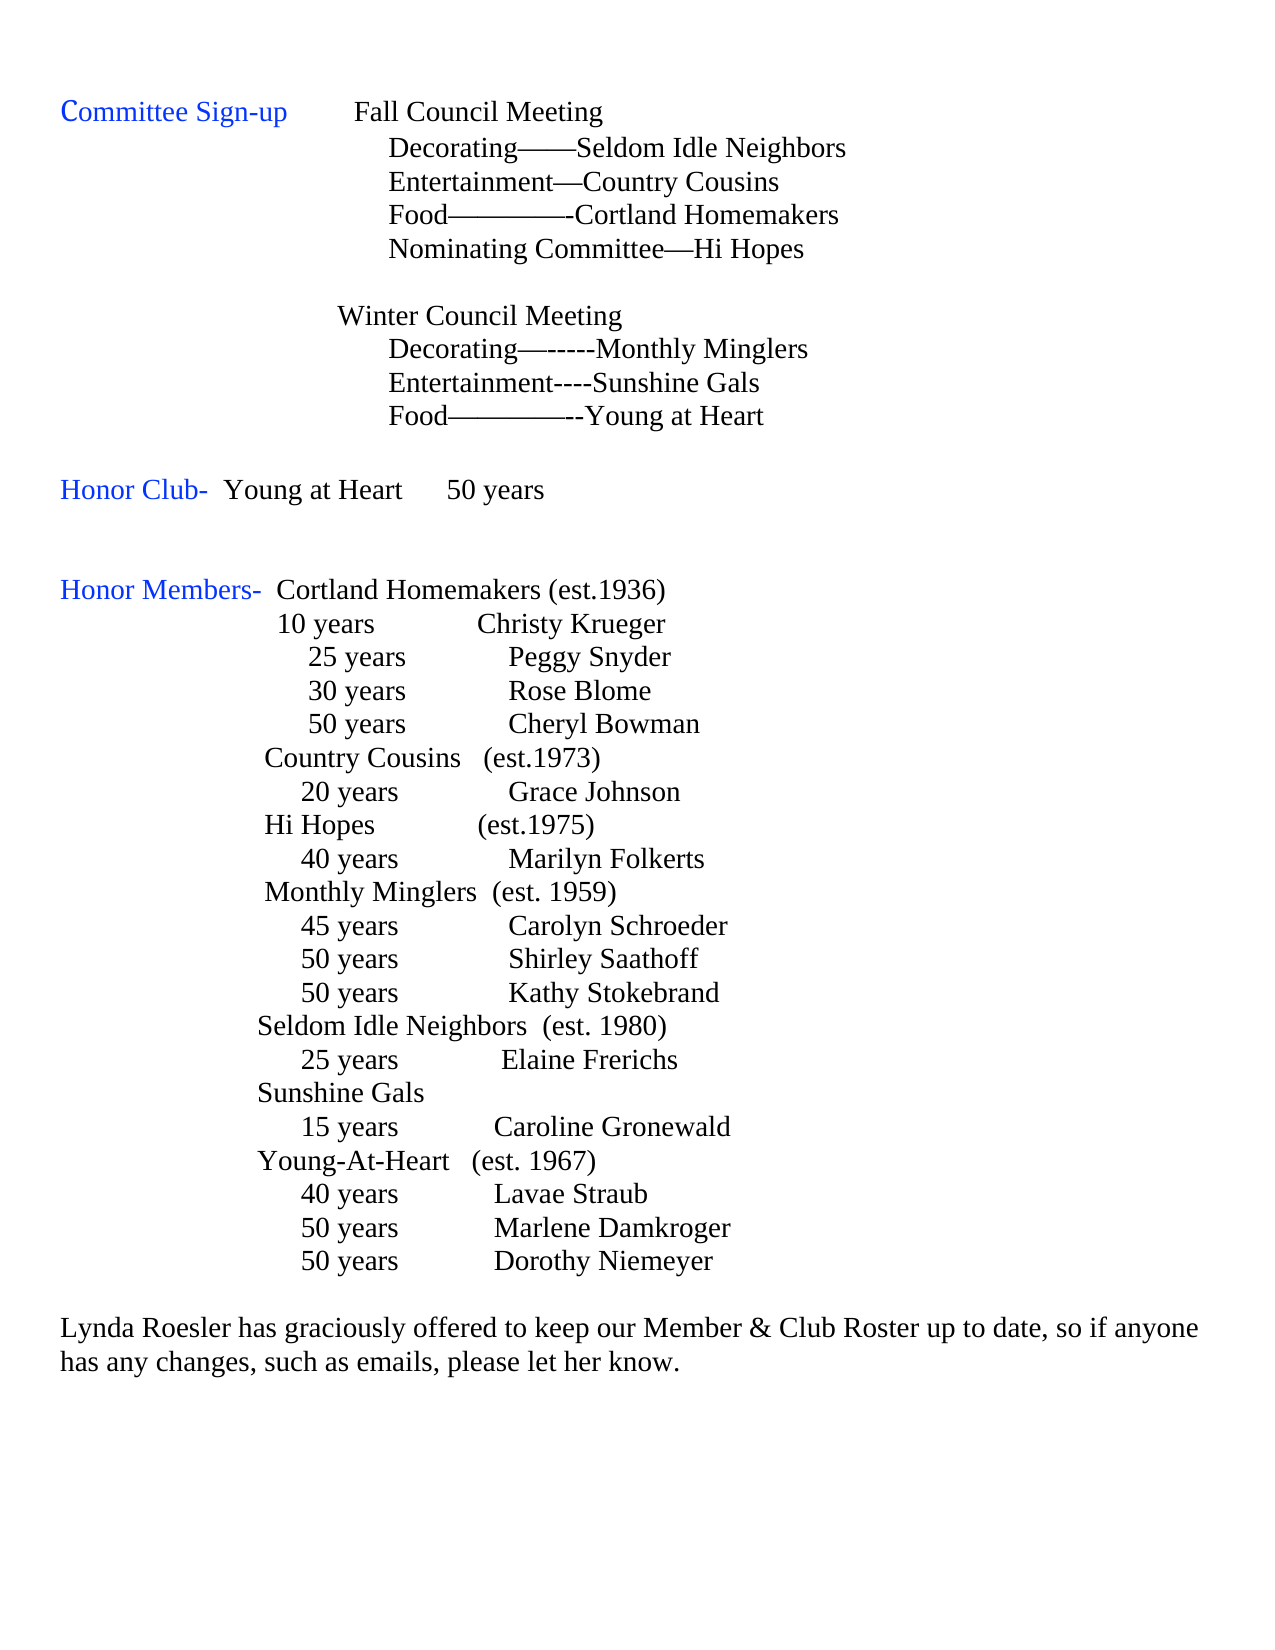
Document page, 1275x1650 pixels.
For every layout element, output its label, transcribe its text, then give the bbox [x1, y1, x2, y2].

text 50 years Shirley Saathoff [60, 941, 1216, 975]
text 50 years Cheryl Bowman [60, 707, 1216, 740]
text Seldom Idle Neighbors (est. 1980) [60, 1008, 1216, 1042]
text 50 years Dorothy Niemeyer [60, 1243, 1216, 1277]
text 15 years Caroline Gronewald [60, 1109, 1216, 1143]
text Hi Hopes (est.1975) [60, 807, 1216, 841]
text Decorating—-----Monthly Minglers [60, 331, 1216, 365]
text Honor Club- Young at Heart 50 years [60, 472, 1216, 505]
text Winter Council Meeting [60, 298, 1216, 331]
text Lynda Roesler has graciously offered to keep our Member & Club Roster up to date, so if anyone has any changes, such as emails, please let her know. [60, 1310, 1216, 1377]
text Honor Members- Cortland Homemakers (est.1936) [60, 572, 1216, 606]
text 30 years Rose Blome [60, 673, 1216, 707]
text 50 years Marlene Damkroger [60, 1210, 1216, 1243]
text Monthly Minglers (est. 1959) [60, 874, 1216, 908]
text Food————-Cortland Homemakers [60, 197, 1216, 231]
text Country Cousins (est.1973) [60, 740, 1216, 774]
text 40 years Lavae Straub [60, 1176, 1216, 1210]
text Food————--Young at Heart [60, 398, 1216, 432]
text 20 years Grace Johnson [60, 774, 1216, 807]
text Entertainment—Country Cousins [60, 164, 1216, 197]
text 25 years Elaine Frerichs [60, 1042, 1216, 1076]
text 40 years Marilyn Folkerts [60, 841, 1216, 874]
text 25 years Peggy Snyder [60, 639, 1216, 673]
text Committee Sign-up Fall Council Meeting [60, 91, 1216, 130]
text 50 years Kathy Stokebrand [60, 975, 1216, 1008]
text 10 years Christy Krueger [60, 606, 1216, 639]
text Young-At-Heart (est. 1967) [60, 1143, 1216, 1176]
text Sunshine Gals [60, 1076, 1216, 1109]
text Nominating Committee—Hi Hopes [60, 231, 1216, 264]
text Entertainment----Sunshine Gals [60, 365, 1216, 398]
text Decorating——Seldom Idle Neighbors [60, 130, 1216, 164]
text 45 years Carolyn Schroeder [60, 908, 1216, 941]
